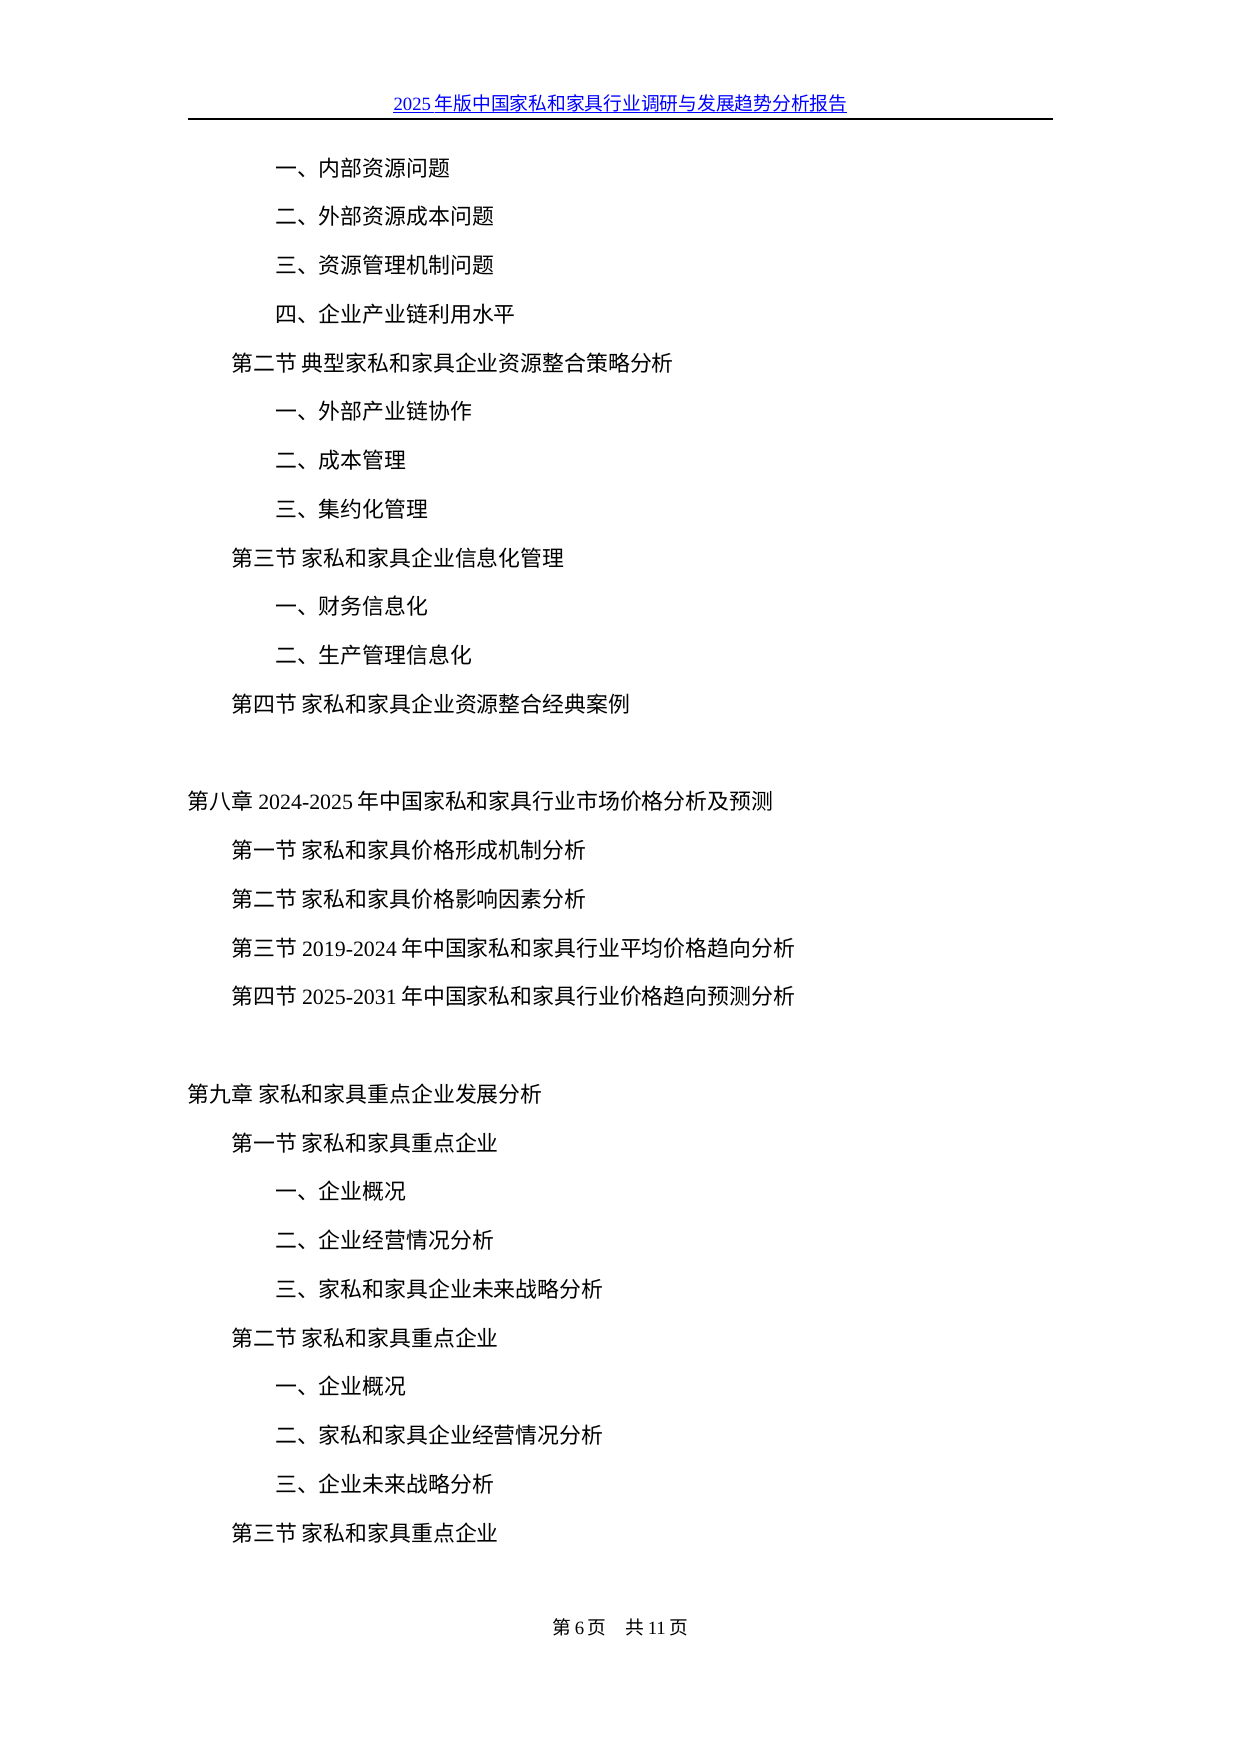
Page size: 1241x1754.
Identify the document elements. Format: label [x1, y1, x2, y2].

text [187, 150, 1053, 1548]
